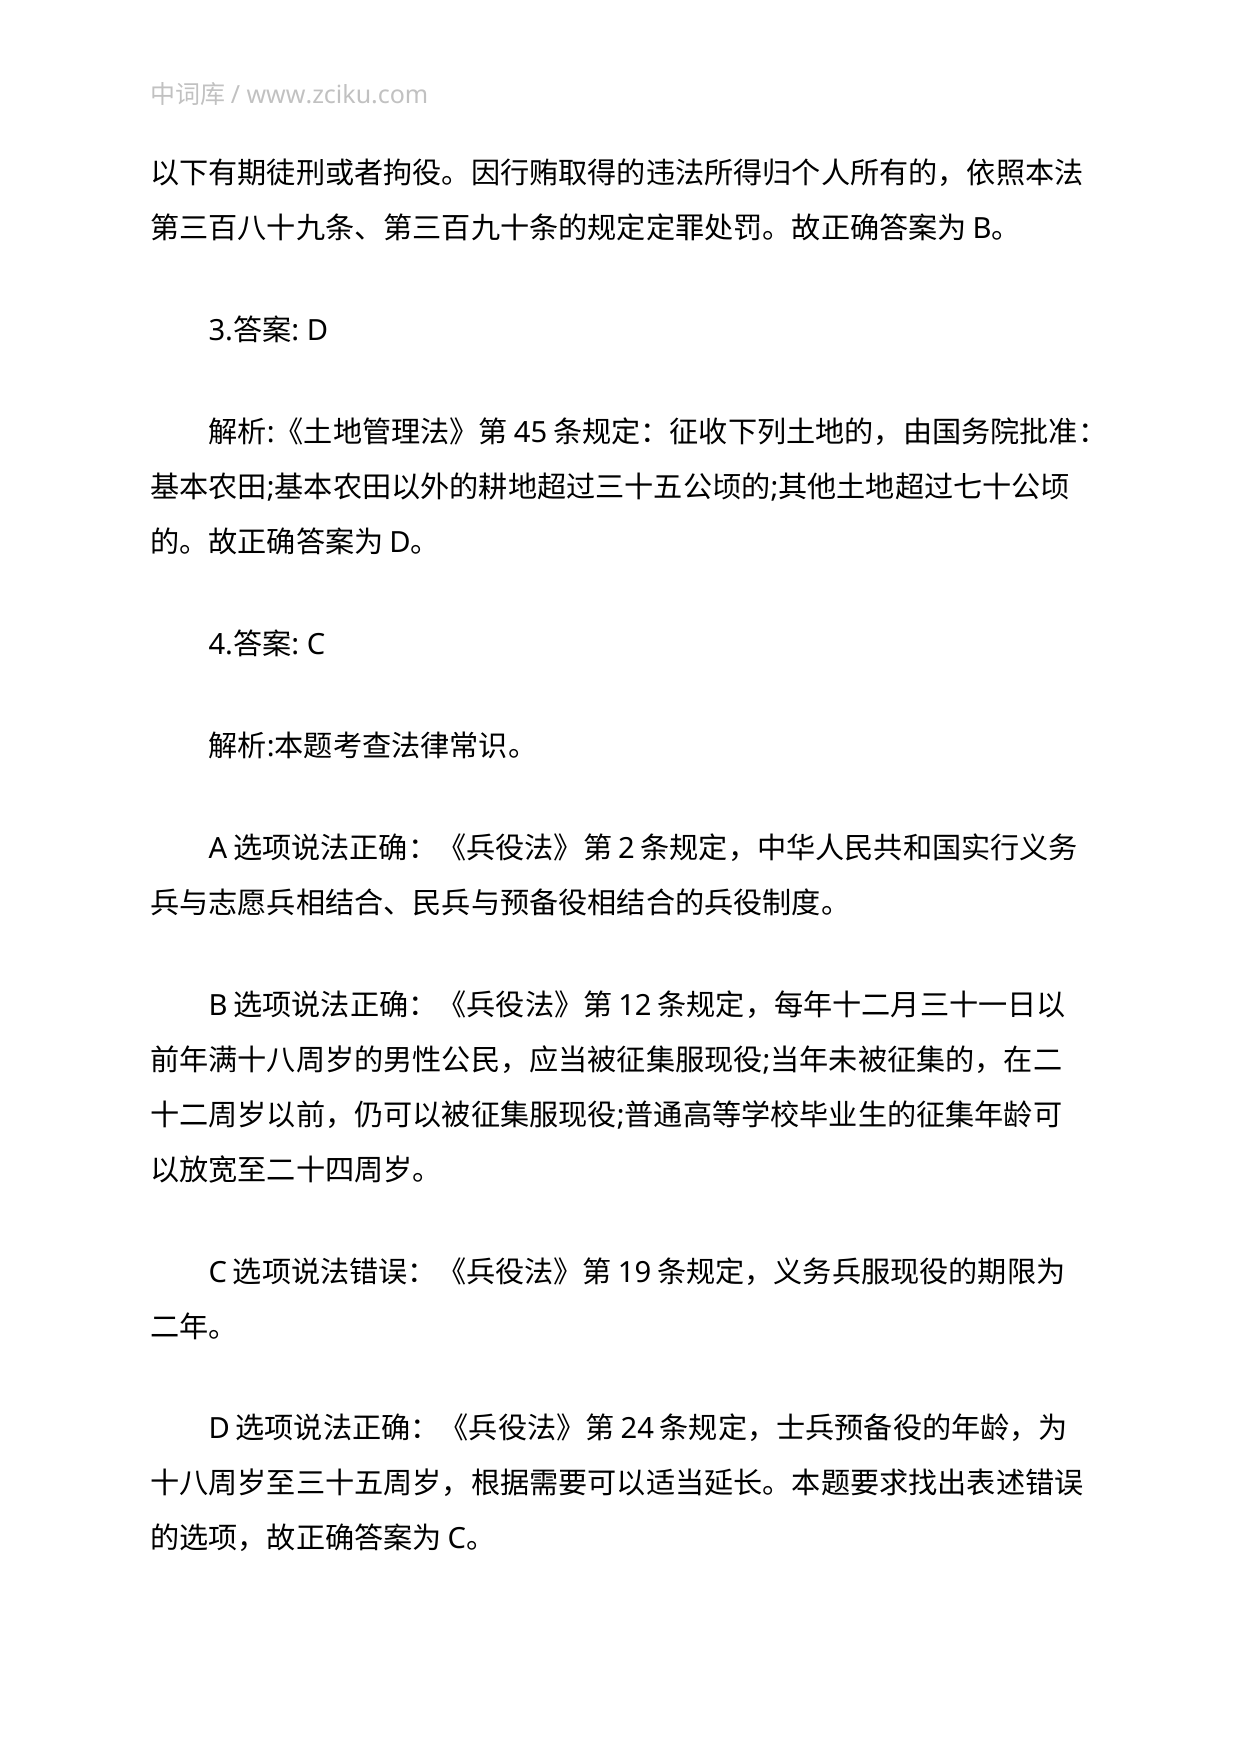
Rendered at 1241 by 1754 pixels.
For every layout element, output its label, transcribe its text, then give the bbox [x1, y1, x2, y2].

text 4.答案: C [150, 621, 1090, 663]
text A选项说法正确：《兵役法》第2条规定，中华人民共和国实行义务兵与志愿兵相结合、民兵与预备役相结合的兵役制度。 [150, 825, 1090, 922]
text C选项说法错误：《兵役法》第19条规定，义务兵服现役的期限为二年。 [150, 1248, 1090, 1346]
text B选项说法正确：《兵役法》第12条规定，每年十二月三十一日以前年满十八周岁的男性公民，应当被征集服现役;当年未被征集的，在二十二周岁以前，仍可以被征集服现役;普通高等学校毕业生的征集年龄可以放宽至二十四周岁。 [150, 982, 1090, 1189]
text D选项说法正确：《兵役法》第24条规定，士兵预备役的年龄，为十八周岁至三十五周岁，根据需要可以适当延长。本题要求找出表述错误的选项，故正确答案为C。 [150, 1405, 1090, 1557]
text 解析:《土地管理法》第45条规定：征收下列土地的，由国务院批准：基本农田;基本农田以外的耕地超过三十五公顷的;其他土地超过七十公顷的。故正确答案为D。 [150, 409, 1090, 561]
text 3.答案: D [150, 307, 1090, 349]
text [150, 150, 1090, 247]
text 解析:本题考查法律常识。 [150, 723, 1090, 765]
